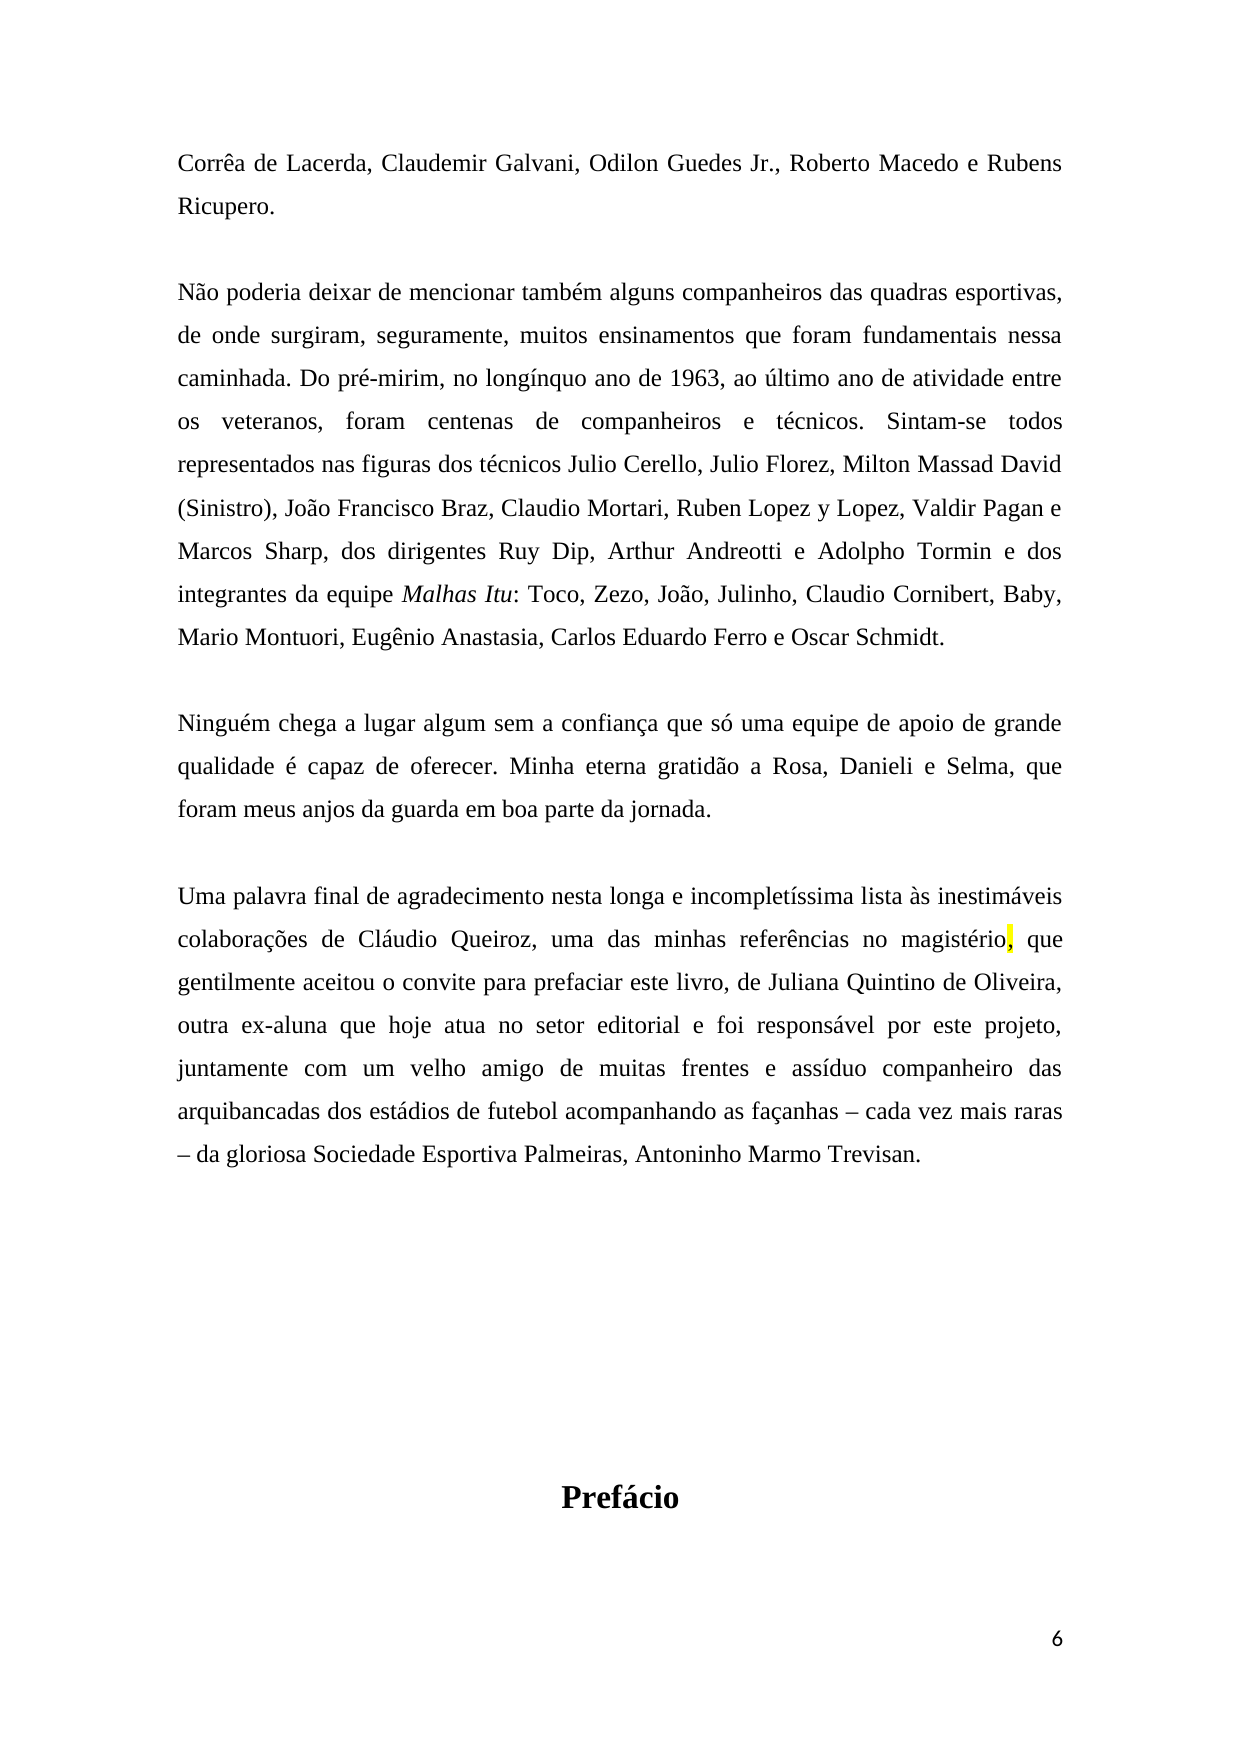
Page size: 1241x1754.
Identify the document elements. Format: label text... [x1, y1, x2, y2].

text Não poderia deixar de mencionar também alguns companheiros das quadras esportivas, de onde surgiram, seguramente, muitos ensinamentos que foram fundamentais nessa caminhada. Do pré-mirim, no longínquo ano de 1963, ao último ano de atividade entre os veteranos, foram centenas de companheiros e técnicos. Sintam-se todos representados nas figuras dos técnicos Julio Cerello, Julio Florez, Milton Massad David (Sinistro), Francisco Braz, Claudio Mortari, Ruben Lopez y Lopez, Valdir Pagan e Marcos Sharp, dos dirigentes Ruy Dip, Arthur Andreotti e Adolpho Tormin e dos integrantes da equipe Malhas Itu: Toco, Zezo, , Julinho, Claudio Cornibert, Baby, Mario Montuori, Eugênio Anastasia, Carlos Eduardo Ferro e Oscar Schmidt. [177, 277, 1063, 651]
text Uma palavra final de agradecimento nesta longa e incompletíssima lista às inestimáveis colaborações de Cláudio Queiroz, uma das minhas referências no magistério, que gentilmente aceitou o convite para prefaciar este livro, de Juliana Quintino de Oliveira, outra ex-aluna que hoje atua no setor editorial e foi responsável por este projeto, juntamente com um velho amigo de muitas frentes e assíduo companheiro das arquibancadas dos estádios de futebol acompanhando as façanhas – cada vez mais raras – da gloriosa Sociedade Esportiva Palmeiras, Antoninho Marmo Trevisan. [177, 881, 1063, 1168]
text Ninguém chega a lugar algum sem a confiança que só uma equipe de apoio de grande qualidade é capaz de oferecer. Minha eterna gratidão a Rosa, Danieli e Selma, que foram meus anjos da guarda em boa parte da jornada. [177, 708, 1063, 823]
text Prefácio [177, 1477, 1063, 1516]
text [177, 148, 1063, 219]
